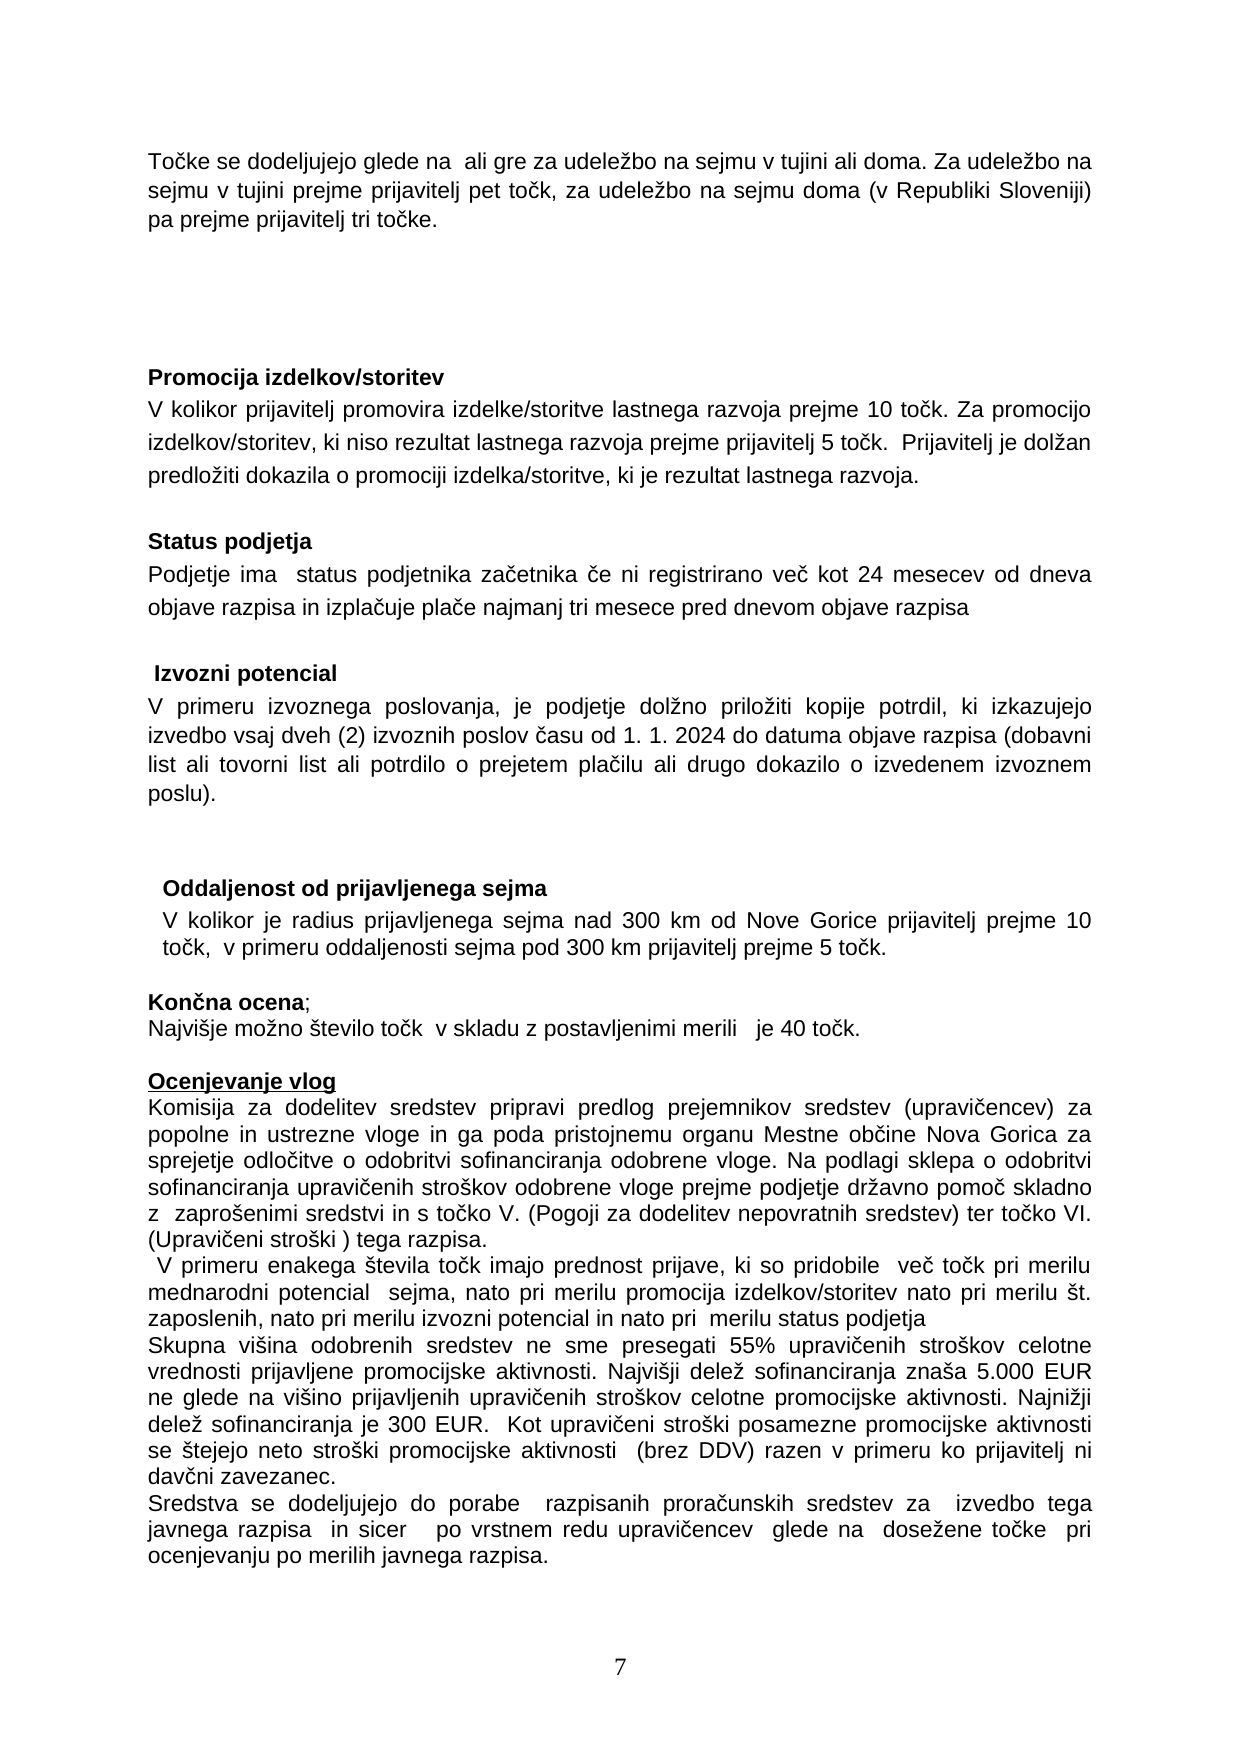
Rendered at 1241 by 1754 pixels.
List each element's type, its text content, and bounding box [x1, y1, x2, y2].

text Podjetje ima status podjetnika začetnika če ni registrirano več kot 24 mesecev od dneva objave razpisa in izplačuje plače najmanj tri mesece pred dnevom objave razpisa [148, 561, 1093, 620]
text Oddaljenost od prijavljenega sejma [148, 874, 1093, 901]
text Točke se dodeljujejo glede na ali gre za udeležbo na sejmu v tujini ali doma. Za udeležbo na sejmu v tujini prejme prijavitelj pet točk, za udeležbo na sejmu doma (v Republiki Sloveniji) pa prejme prijavitelj tri točke. [148, 148, 1093, 232]
text Status podjetja [148, 528, 1093, 554]
text V primeru enakega števila točk imajo prednost prijave, ki so pridobile več točk pri merilu mednarodni potencial sejma, nato pri merilu promocija izdelkov/storitev nato pri merilu št. zaposlenih, nato pri merilu izvozni potencial in nato pri merilu status podjetja [148, 1252, 1093, 1332]
text Skupna višina odobrenih sredstev ne sme presegati 55% upravičenih stroškov celotne vrednosti prijavljene promocijske aktivnosti. Najvišji delež sofinanciranja znaša 5.000 EUR ne glede na višino prijavljenih upravičenih stroškov celotne promocijske aktivnosti. Najnižji delež sofinanciranja je 300 EUR. Kot upravičeni stroški posamezne promocijske aktivnosti se štejejo neto stroški promocijske aktivnosti (brez DDV) razen v primeru ko prijavitelj ni davčni zavezanec. [148, 1332, 1093, 1490]
text Komisija za dodelitev sredstev pripravi predlog prejemnikov sredstev (upravičencev) za popolne in ustrezne vloge in ga poda pristojnemu organu Mestne občine Nova Gorica za sprejetje odločitve o odobritvi sofinanciranja odobrene vloge. Na podlagi sklepa o odobritvi sofinanciranja upravičenih stroškov odobrene vloge prejme podjetje državno pomoč skladno z zaprošenimi sredstvi in s točko V. (Pogoji za dodelitev nepovratnih sredstev) ter točko VI. (upravičeni stroški ) tega razpisa. [148, 1094, 1093, 1252]
text V primeru izvoznega poslovanja, je podjetje dolžno priložiti kopije potrdil, ki izkazujejo izvedbo vsaj dveh (2) izvoznih poslov času od 1. 1. 2024 do datuma objave razpisa (dobavni list ali tovorni list ali potrdilo o prejetem plačilu ali drugo dokazilo o izvedenem izvoznem poslu). [148, 693, 1093, 806]
text Ocenjevanje vlog [148, 1068, 1093, 1094]
text Sredstva se dodeljujejo do porabe razpisanih proračunskih sredstev za izvedbo tega javnega razpisa in sicer po vrstnem redu upravičencev glede na dosežene točke pri ocenjevanju po merilih javnega razpisa. [148, 1490, 1093, 1569]
text Končna ocena; [148, 989, 1093, 1015]
text V kolikor prijavitelj promovira izdelke/storitve lastnega razvoja prejme 10 točk. Za promocijo izdelkov/storitev, ki niso rezultat lastnega razvoja prejme prijavitelj 5 točk. Prijavitelj je dolžan predložiti dokazila o promociji izdelka/storitve, ki je rezultat lastnega razvoja. [148, 396, 1093, 488]
text Najvišje možno število točk v skladu z postavljenimi merili je 40 točk. [148, 1015, 1093, 1042]
text Izvozni potencial [148, 660, 1093, 686]
text Promocija izdelkov/storitev [148, 363, 1093, 390]
text V kolikor je radius prijavljenega sejma nad 300 km od Nove Gorice prijavitelj prejme 10 točk, v primeru oddaljenosti sejma pod 300 km prijavitelj prejme 5 točk. [162, 907, 1093, 960]
